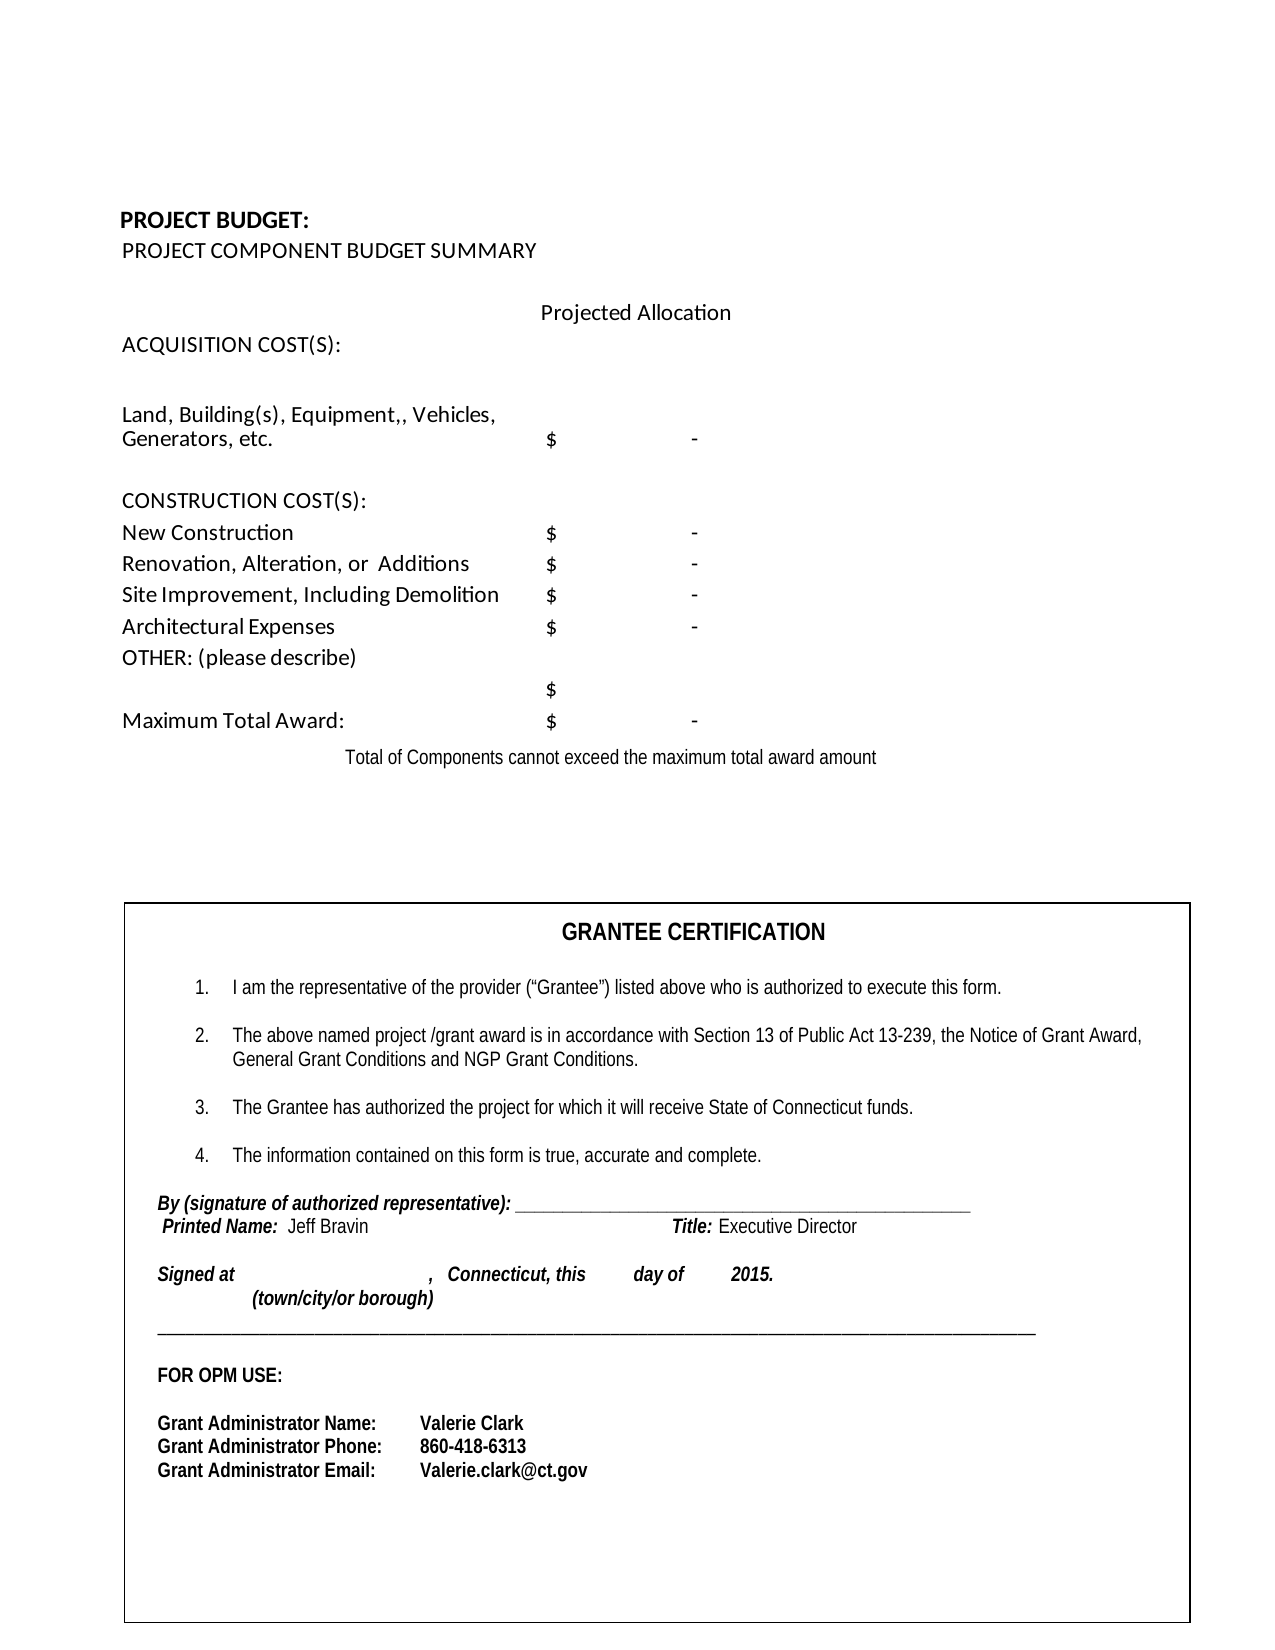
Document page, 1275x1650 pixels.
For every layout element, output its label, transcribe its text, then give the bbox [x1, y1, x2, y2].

text Grant Administrator Name: Valerie Clark [157, 1411, 1155, 1434]
text (town/city/or borough) [157, 1286, 1155, 1310]
text Total of Components cannot exceed the maximum total award amount [120, 745, 1155, 769]
text Signed at , Connecticut, this day of 2015. [157, 1262, 1155, 1286]
text _______________________________________________________________________________________________ [157, 1310, 1155, 1339]
text PROJECT BUDGET: [120, 205, 1155, 235]
list I am the representative of the provider (“Grantee”) listed above who is authorized to execute this form. [195, 975, 1155, 999]
list The Grantee has authorized the project for which it will receive State of Connecticut funds. [195, 1094, 1155, 1118]
text By (signature of authorized representative): ________________________________________________ [157, 1190, 1155, 1214]
text Grant Administrator Phone: 860-418-6313 [157, 1434, 1155, 1458]
text Printed Name: Jeff Bravin Title: Executive Director [157, 1214, 1155, 1238]
text Grant Administrator Email: Valerie.clark@ct.gov [157, 1458, 1155, 1482]
list The information contained on this form is true, accurate and complete. [195, 1142, 1155, 1166]
list The above named project /grant award is in accordance with Section 13 of Public Act 13-239, the Notice of Grant Award, General Grant Conditions and NGP Grant Conditions. [195, 1023, 1155, 1071]
list GRANTEE CERTIFICATION [232, 917, 1155, 946]
text FOR OPM USE: [157, 1363, 1155, 1387]
